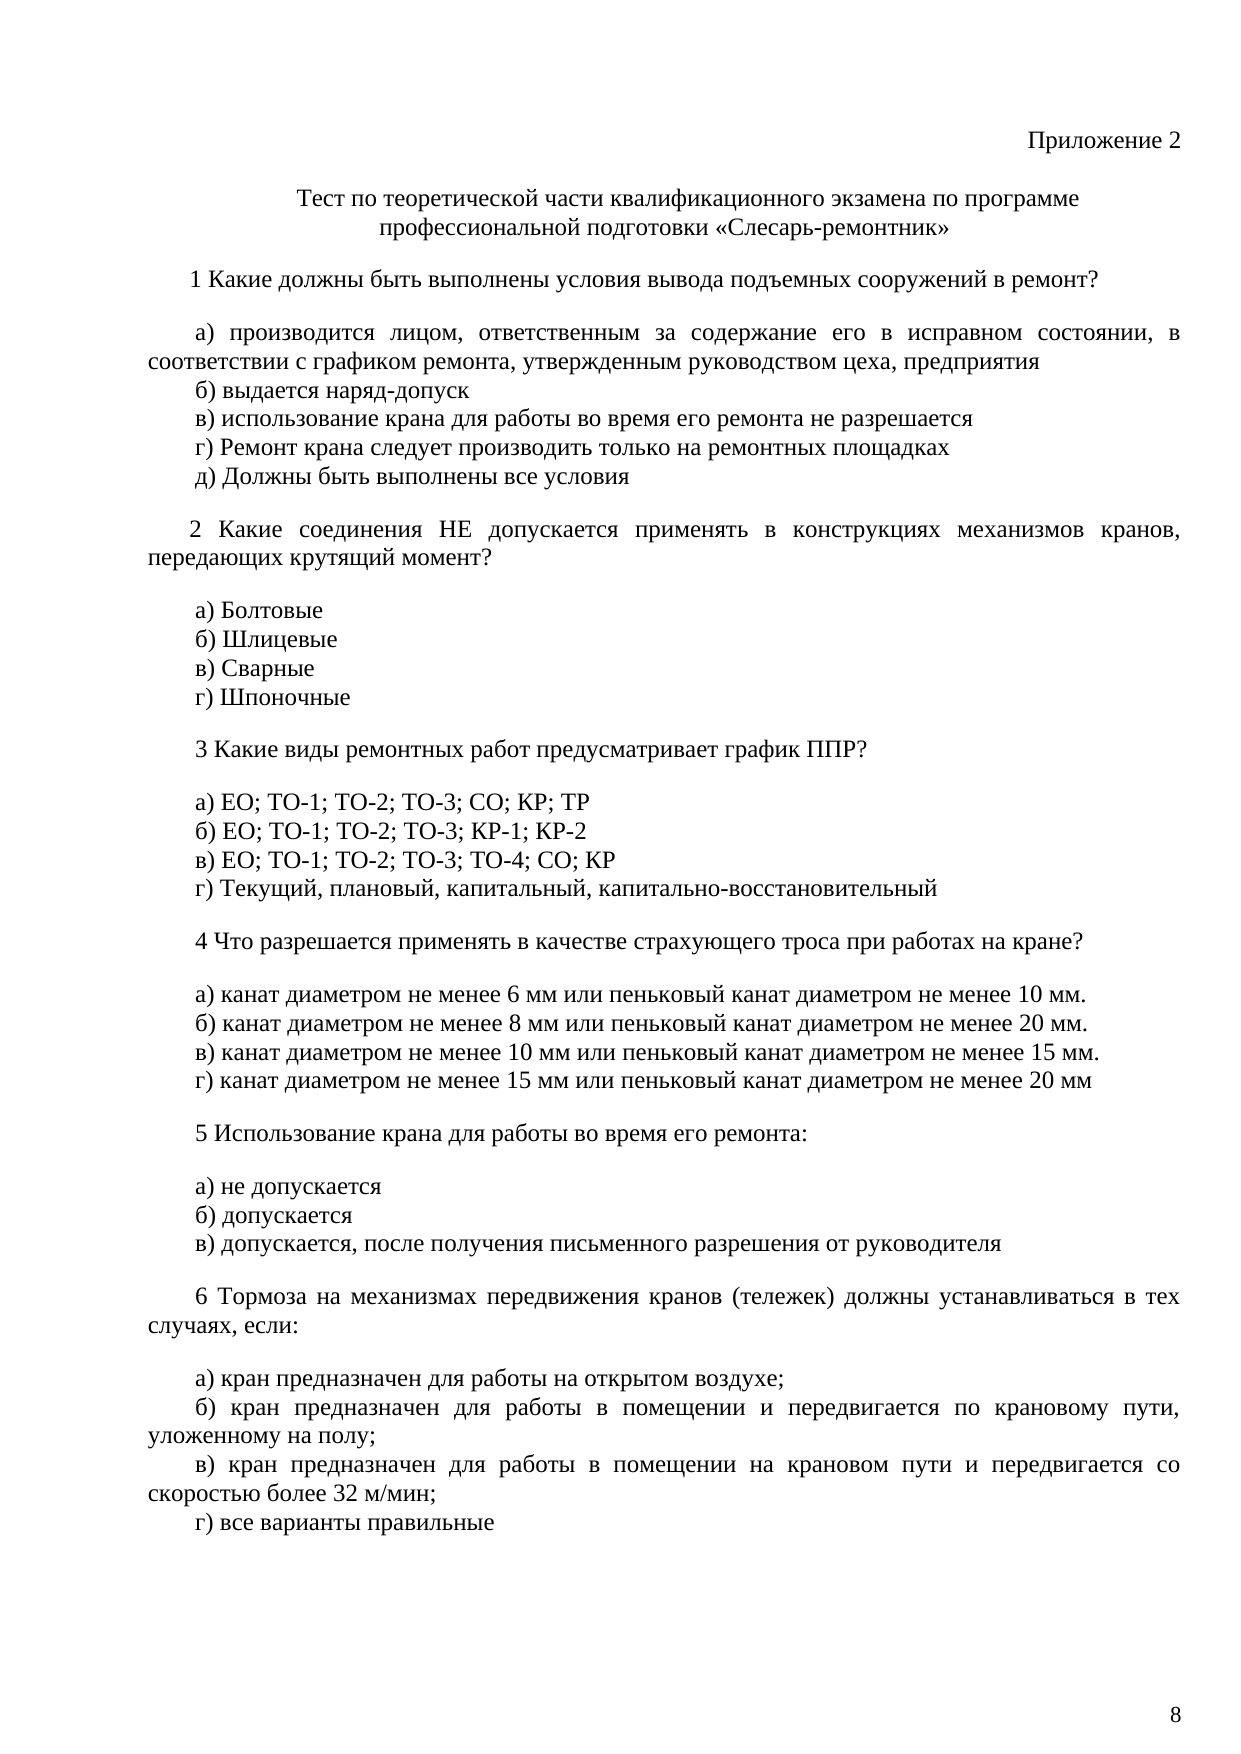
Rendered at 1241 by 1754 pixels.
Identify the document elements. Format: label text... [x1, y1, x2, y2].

text б) кран предназначен для работы в помещении и передвигается по крановому пути, уложенному на полу; [148, 1392, 1181, 1449]
text Тест по теоретической части квалификационного экзамена по программе профессиональной подготовки «Слесарь-ремонтник» [148, 183, 1181, 240]
text г) Ремонт крана следует производить только на ремонтных площадках [148, 432, 1181, 461]
text 6 Тормоза на механизмах передвижения кранов (тележек) должны устанавливаться в тех случаях, если: [148, 1281, 1181, 1339]
text г) Шпоночные [148, 682, 1181, 710]
text г) Текущий, плановый, капитальный, капитально-восстановительный [148, 873, 1181, 902]
text а) ЕО; ТО-1; ТО-2; ТО-3; СО; КР; TP [148, 787, 1181, 816]
text а) кран предназначен для работы на открытом воздухе; [148, 1363, 1181, 1392]
text 3 Какие виды ремонтных работ предусматривает график ППР? [148, 734, 1181, 763]
text б) выдается наряд-допуск [148, 375, 1181, 403]
text д) Должны быть выполнены все условия [148, 461, 1181, 490]
list Приложение 2 [118, 125, 1181, 154]
text в) Сварные [148, 653, 1181, 682]
text в) использование крана для работы во время его ремонта не разрешается [148, 403, 1181, 432]
text в) допускается, после получения письменного разрешения от руководителя [148, 1228, 1181, 1257]
text б) допускается [148, 1200, 1181, 1228]
text а) производится лицом, ответственным за содержание его в исправном состоянии, в соответствии с графиком ремонта, утвержденным руководством цеха, предприятия [148, 317, 1181, 375]
text в) кран предназначен для работы в помещении на крановом пути и передвигается со скоростью более 32 м/мин; [148, 1449, 1181, 1507]
text 5 Использование крана для работы во время его ремонта: [148, 1118, 1181, 1147]
text в) ЕО; ТО-1; ТО-2; ТО-3; ТО-4; СО; КР [148, 845, 1181, 873]
text 4 Что разрешается применять в качестве страхующего троса при работах на кране? [148, 926, 1181, 955]
text г) все варианты правильные [148, 1507, 1181, 1535]
text б) Шлицевые [148, 624, 1181, 653]
text а) не допускается [148, 1171, 1181, 1200]
text а) канат диаметром не менее 6 мм или пеньковый канат диаметром не менее 10 мм. [148, 979, 1181, 1008]
text 1 Какие должны быть выполнены условия вывода подъемных сооружений в ремонт? [148, 264, 1181, 293]
text в) канат диаметром не менее 10 мм или пеньковый канат диаметром не менее 15 мм. [148, 1037, 1181, 1065]
text б) ЕО; ТО-1; ТО-2; ТО-3; КР-1; КР-2 [148, 816, 1181, 845]
text а) Болтовые [148, 595, 1181, 624]
text 2 Какие соединения НЕ допускается применять в конструкциях механизмов кранов, передающих крутящий момент? [148, 514, 1181, 571]
text б) канат диаметром не менее 8 мм или пеньковый канат диаметром не менее 20 мм. [148, 1008, 1181, 1037]
text г) канат диаметром не менее 15 мм или пеньковый канат диаметром не менее 20 мм [148, 1065, 1181, 1094]
